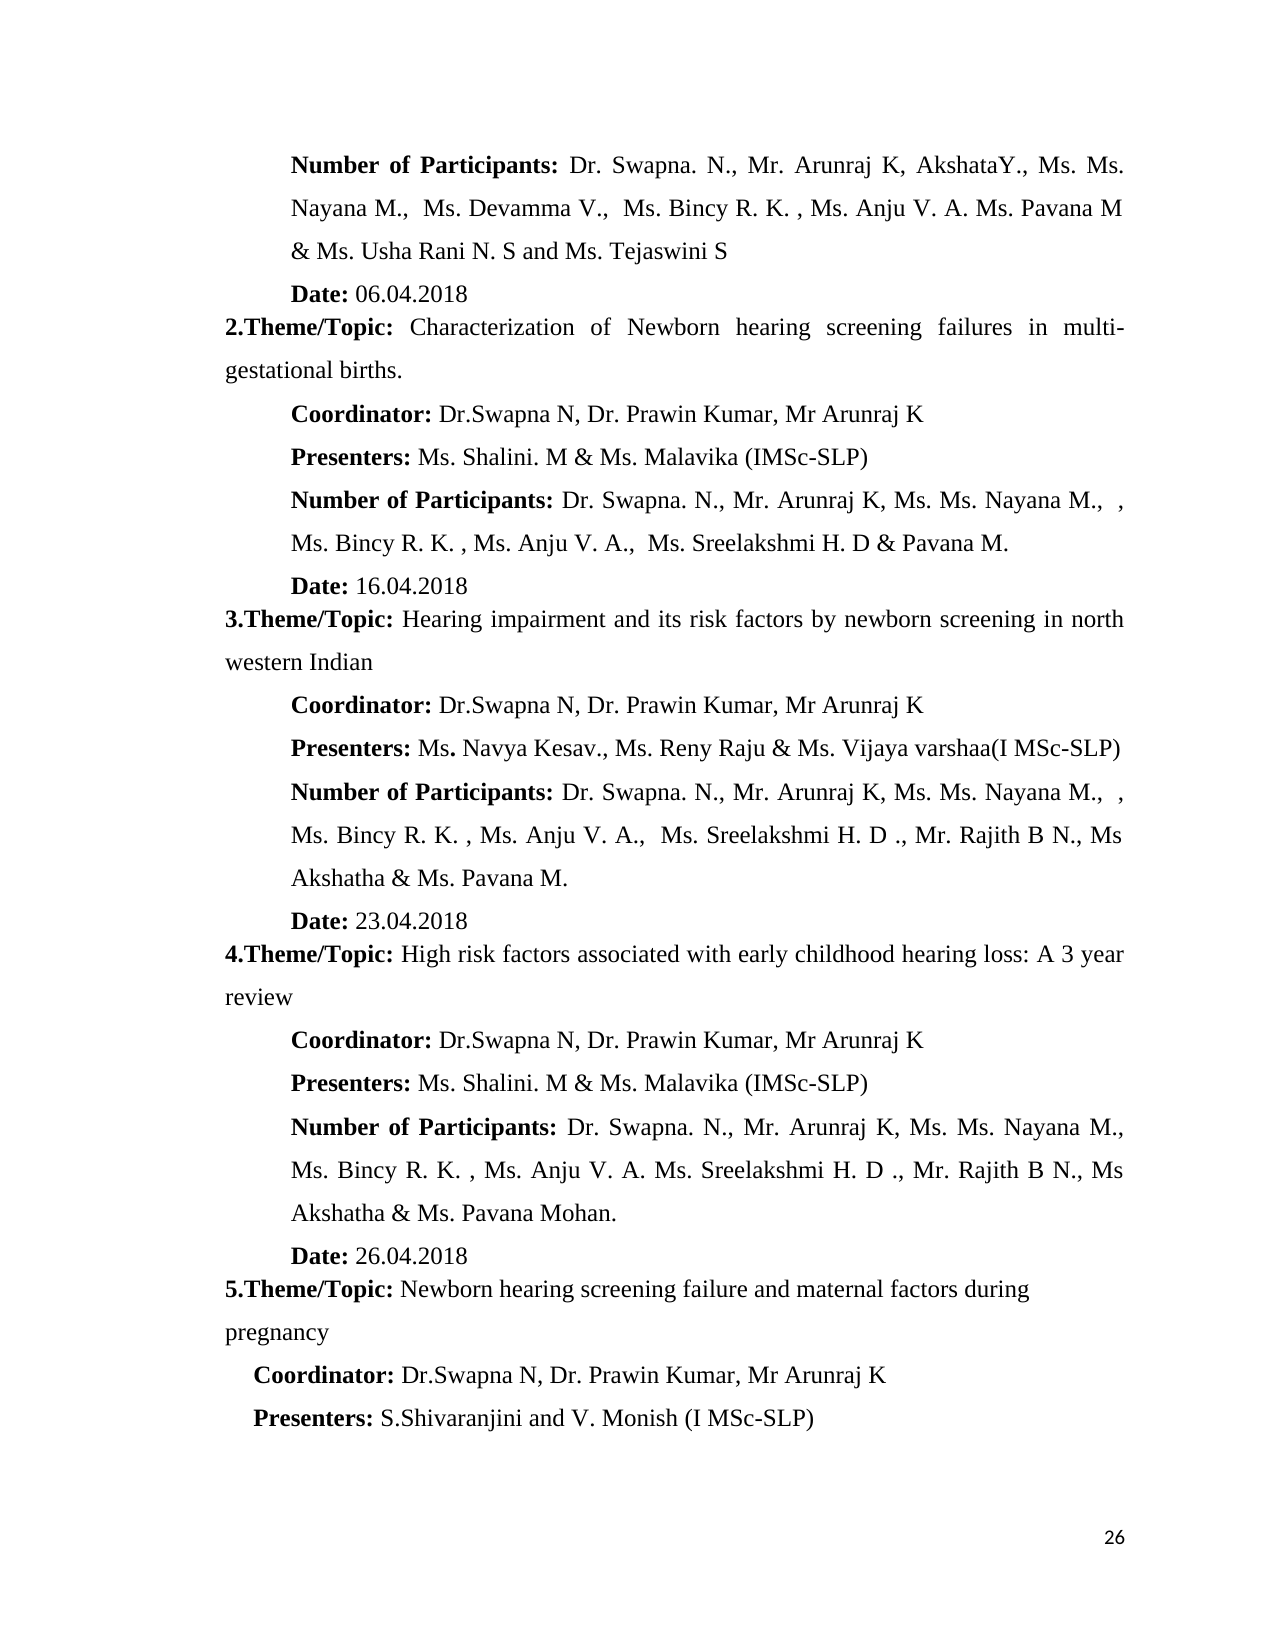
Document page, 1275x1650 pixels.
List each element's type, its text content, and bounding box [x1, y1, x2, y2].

text Presenters: Ms. Shalini. M & Ms. Malavika (IMSc-SLP) [291, 442, 1125, 471]
text Coordinator: Dr.Swapna N, Dr. Prawin Kumar, Mr Arunraj K [291, 690, 1125, 719]
list 4.Theme/Topic: High risk factors associated with early childhood hearing loss: A 3 year review [225, 939, 1125, 1011]
list 5.Theme/Topic: Newborn hearing screening failure and maternal factors during pregnancy [225, 1274, 1125, 1346]
text Coordinator: Dr.Swapna N, Dr. Prawin Kumar, Mr Arunraj K [291, 1025, 1125, 1054]
text Number of Participants: Dr. Swapna. N., Mr. Arunraj K, Ms. Ms. Nayana M., , Ms. Bincy R. K. , Ms. Anju V. A., Ms. Sreelakshmi H. D ., Mr. Rajith B N., Ms Akshatha & Ms. Pavana M. [291, 777, 1125, 892]
text Number of Participants: Dr. Swapna. N., Mr. Arunraj K, Ms. Ms. Nayana M., , Ms. Bincy R. K. , Ms. Anju V. A., Ms. Sreelakshmi H. D & Pavana M. [291, 485, 1125, 557]
text Presenters: Ms. Shalini. M & Ms. Malavika (IMSc-SLP) [291, 1068, 1125, 1097]
text Number of Participants: Dr. Swapna. N., Mr. Arunraj K, Ms. Ms. Nayana M., Ms. Bincy R. K. , Ms. Anju V. A. Ms. Sreelakshmi H. D ., Mr. Rajith B N., Ms Akshatha & Ms. Pavana Mohan. [291, 1112, 1125, 1227]
text Number of Participants: Dr. Swapna. N., Mr. Arunraj K, AkshataY., Ms. Ms. Nayana M., Ms. Devamma V., Ms. Bincy R. K. , Ms. Anju V. A. Ms. Pavana M & Ms. Usha Rani N. S and Ms. Tejaswini S [291, 150, 1125, 265]
list Date: 26.04.2018 [291, 1241, 1125, 1270]
text Presenters: S.Shivaranjini and V. Monish (I MSc-SLP) [253, 1403, 1125, 1432]
text Coordinator: Dr.Swapna N, Dr. Prawin Kumar, Mr Arunraj K [291, 399, 1125, 427]
list Date: 23.04.2018 [291, 906, 1125, 935]
list 2.Theme/Topic: Characterization of Newborn hearing screening failures in multi- gestational births. [225, 312, 1125, 384]
list Date: 16.04.2018 [291, 571, 1125, 600]
text Presenters: Ms. Navya Kesav., Ms. Reny Raju & Ms. Vijaya varshaa(I MSc-SLP) [291, 733, 1125, 762]
text Coordinator: Dr.Swapna N, Dr. Prawin Kumar, Mr Arunraj K [253, 1360, 1125, 1389]
list 3.Theme/Topic: Hearing impairment and its risk factors by newborn screening in north western Indian [225, 604, 1125, 676]
list Date: 06.04.2018 [291, 279, 1125, 308]
